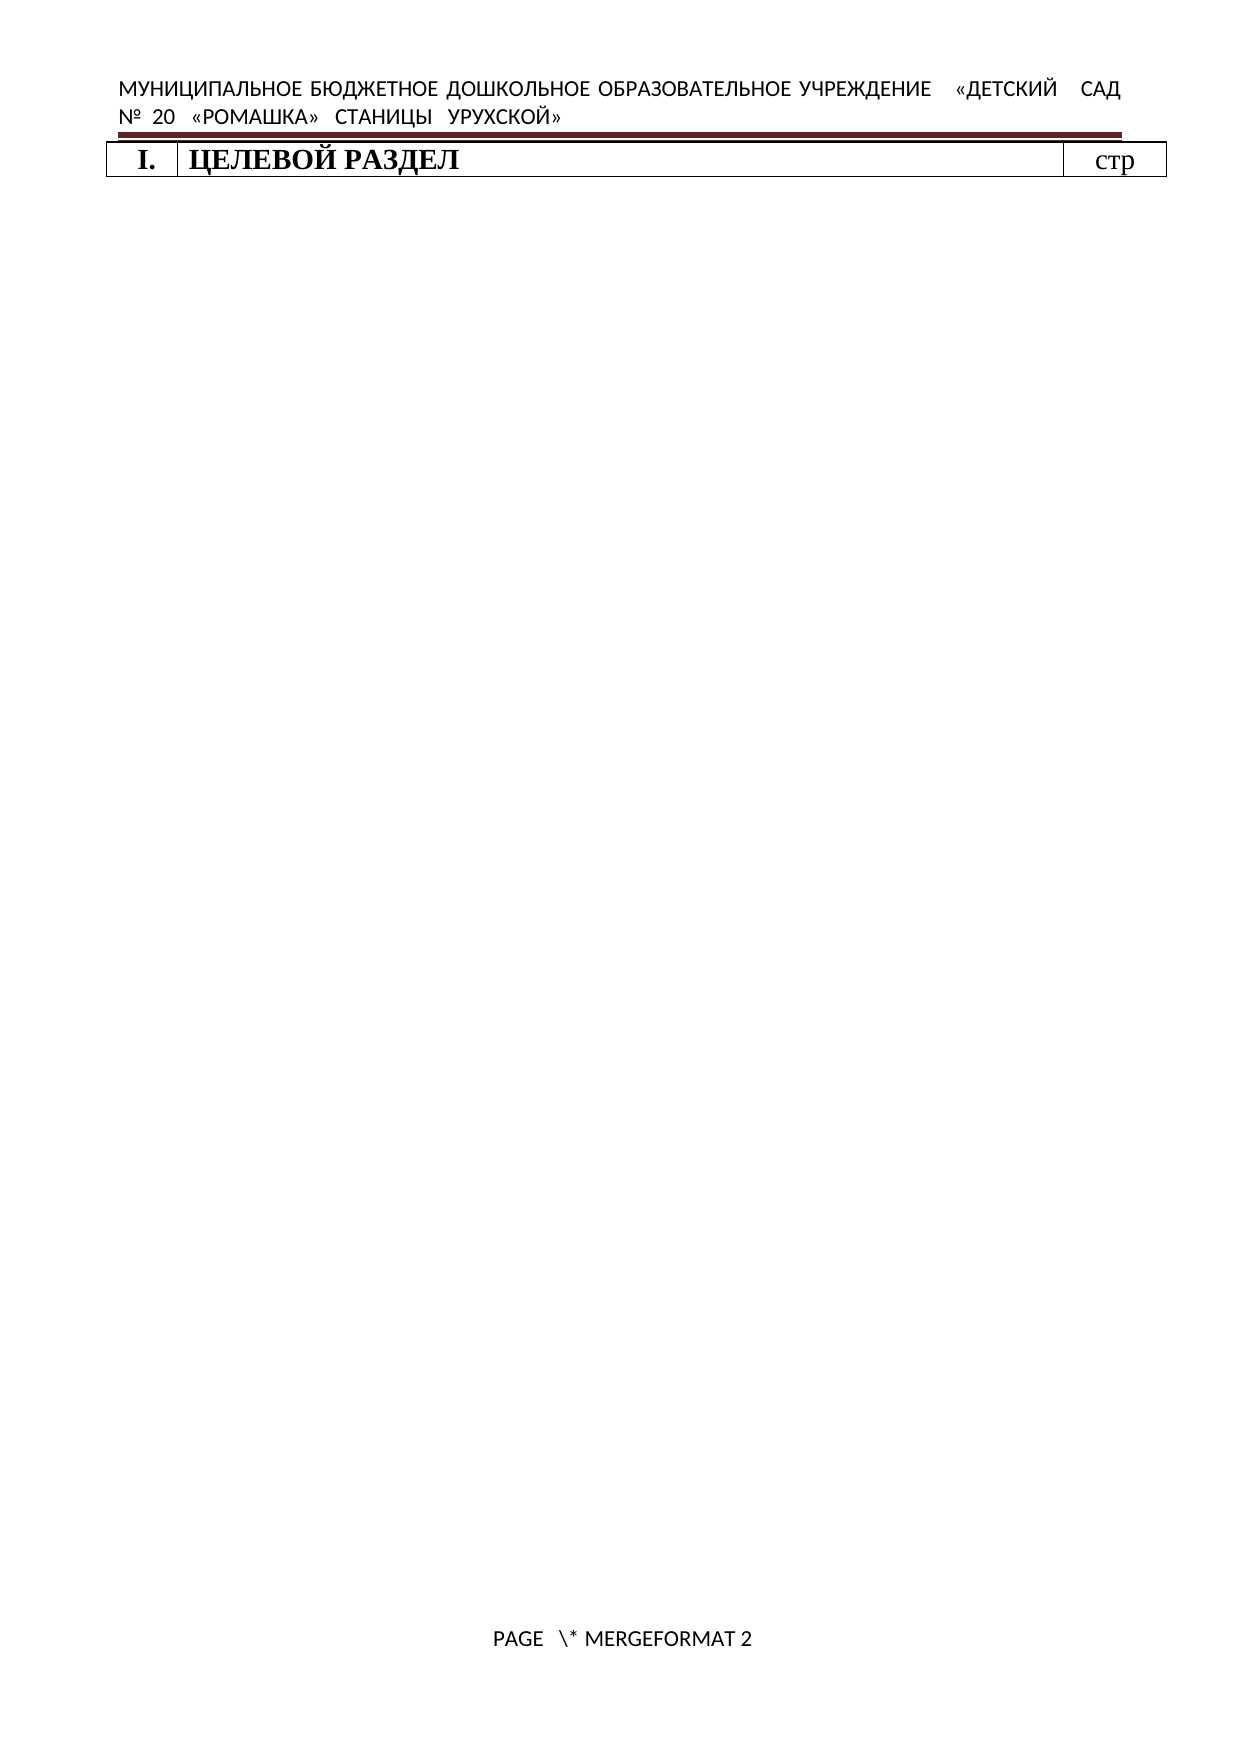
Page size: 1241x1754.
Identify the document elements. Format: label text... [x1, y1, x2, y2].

table_header стр [1064, 143, 1166, 176]
table_header [107, 143, 177, 176]
table_header ЦЕЛЕВОЙ РАЗДЕЛ [178, 143, 1063, 176]
